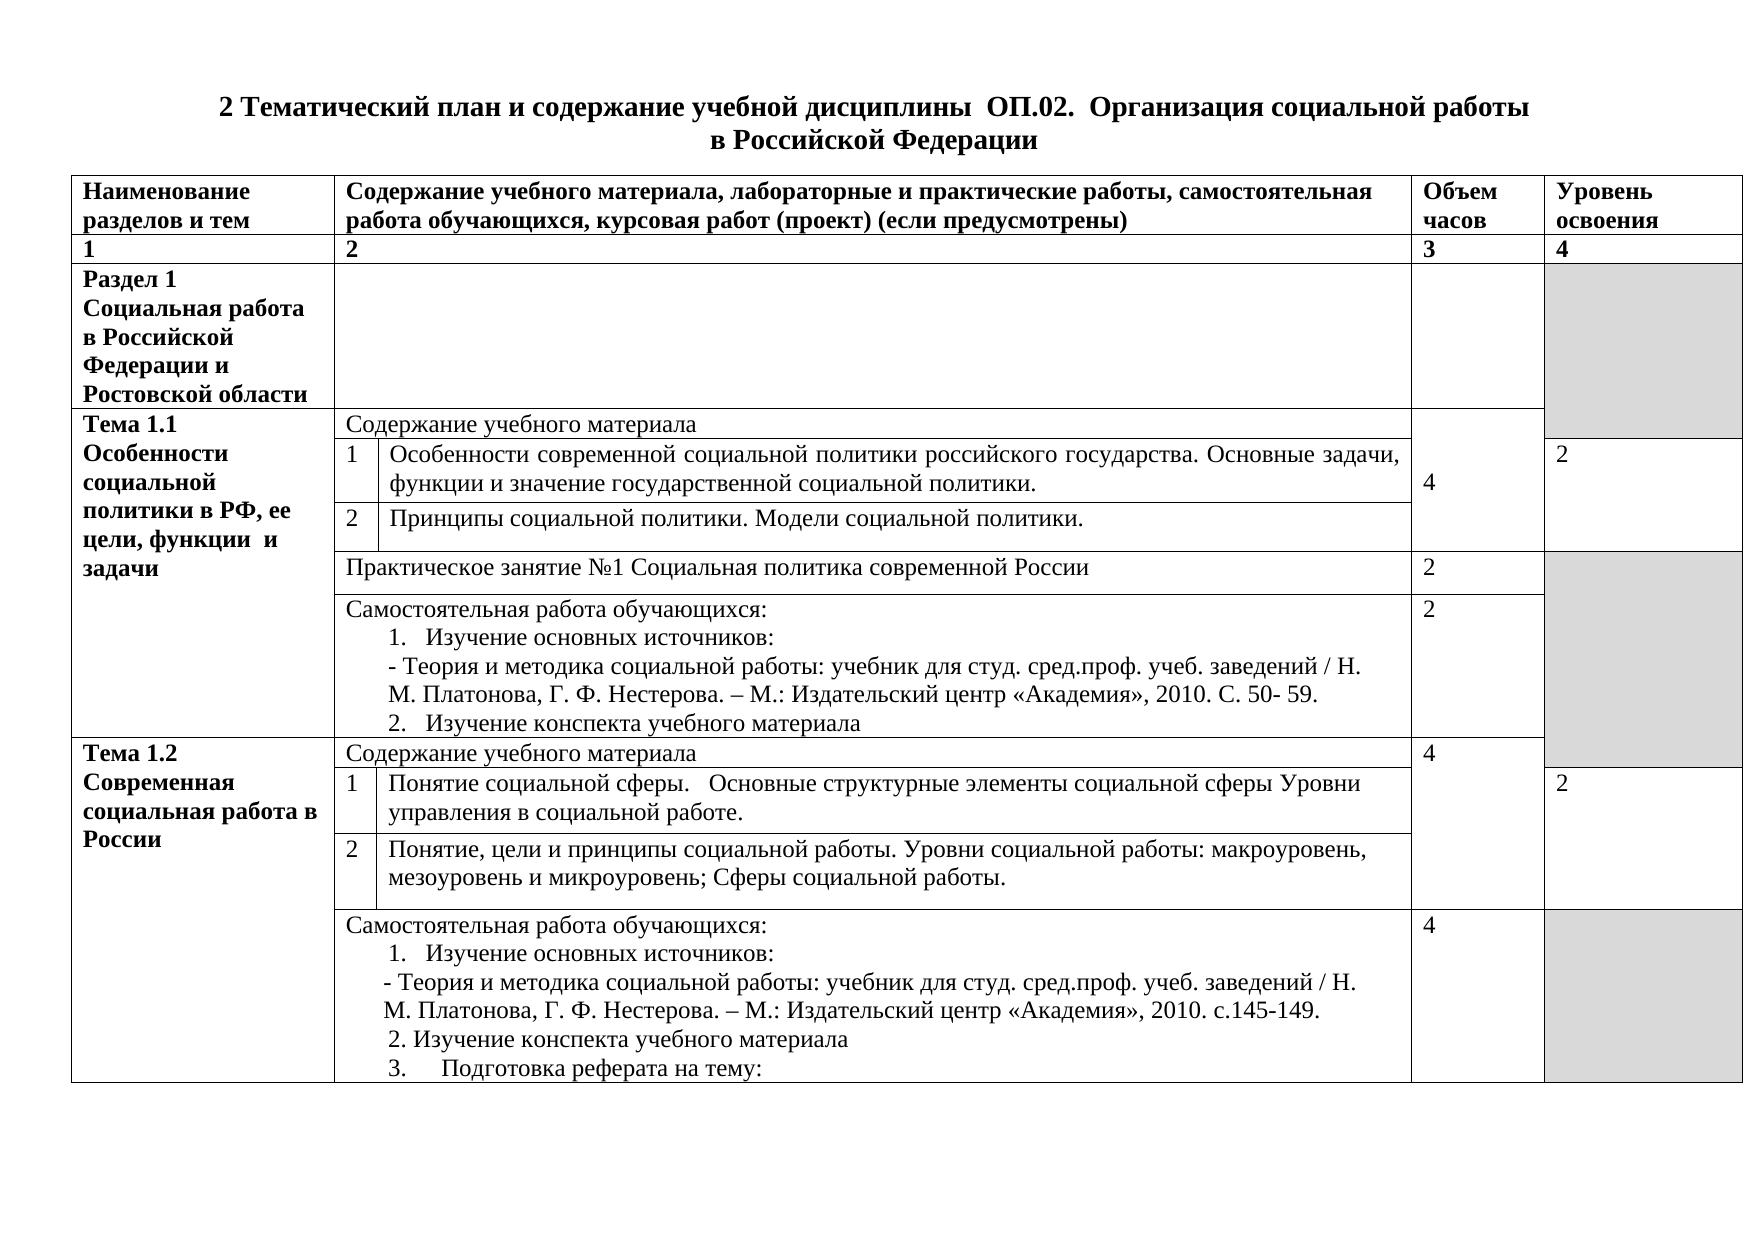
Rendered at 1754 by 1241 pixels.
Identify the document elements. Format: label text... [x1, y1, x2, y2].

text 2 Тематический план и содержание учебной дисциплины ОП.02. Организация социальной работы [83, 89, 1665, 122]
table_cell Тема 1.2 Современная социальная работа в России [72, 738, 334, 1082]
table_cell Особенности современной социальной политики российского государства. Основные задачи, функции и значение государственной социальной политики. [379, 439, 1411, 502]
table_cell 1 [335, 768, 376, 833]
table_cell Понятие, цели и принципы социальной работы. Уровни социальной работы: макроуровень, мезоуровень и микроуровень; Сферы социальной работы. [377, 834, 1411, 909]
table_cell 2 [1545, 439, 1742, 551]
table_cell 2 [1545, 768, 1742, 909]
table_cell 4 [1412, 910, 1544, 1082]
table_cell [1545, 552, 1742, 767]
table_cell Принципы социальной политики. Модели социальной политики. [379, 503, 1411, 551]
table_cell Содержание учебного материала [335, 738, 1411, 767]
table_cell 2 [1412, 552, 1544, 593]
subtitle в Российской Федерации [83, 122, 1665, 156]
table_cell Практическое занятие №1 Социальная политика современной России [335, 552, 1411, 593]
table_cell Тема 1.1 Особенности социальной политики в РФ, ее цели, функции и задачи [72, 409, 334, 737]
table_cell 2 [335, 834, 376, 909]
table_cell 2 [335, 235, 1411, 263]
table_cell Содержание учебного материала [335, 409, 1411, 438]
table_cell 1 [335, 439, 378, 502]
table_cell 2 [335, 503, 378, 551]
table_cell [1545, 910, 1742, 1082]
table_header Уровень освоения [1545, 176, 1742, 233]
table_cell Раздел 1 Социальная работа в Российской Федерации и Ростовской области [72, 264, 334, 408]
table_cell 4 [1412, 409, 1544, 551]
table_cell 4 [1412, 738, 1544, 909]
table_cell 1 [72, 235, 334, 263]
table_cell 3 [1412, 235, 1544, 263]
table_cell 4 [1545, 235, 1742, 263]
table_header Объем часов [1412, 176, 1544, 233]
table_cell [335, 910, 1411, 1082]
table_header Содержание учебного материала, лабораторные и практические работы, самостоятельная работа обучающихся, курсовая работ (проект) (если предусмотрены) [335, 176, 1411, 233]
table_cell [1412, 264, 1544, 408]
table_cell Понятие социальной сферы. Основные структурные элементы социальной сферы Уровни управления в социальной работе. [377, 768, 1411, 833]
table_header Наименование разделов и тем [72, 176, 334, 233]
table_cell 2 [1412, 595, 1544, 737]
table_cell [335, 264, 1411, 408]
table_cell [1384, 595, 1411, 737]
table_cell [1545, 264, 1742, 438]
